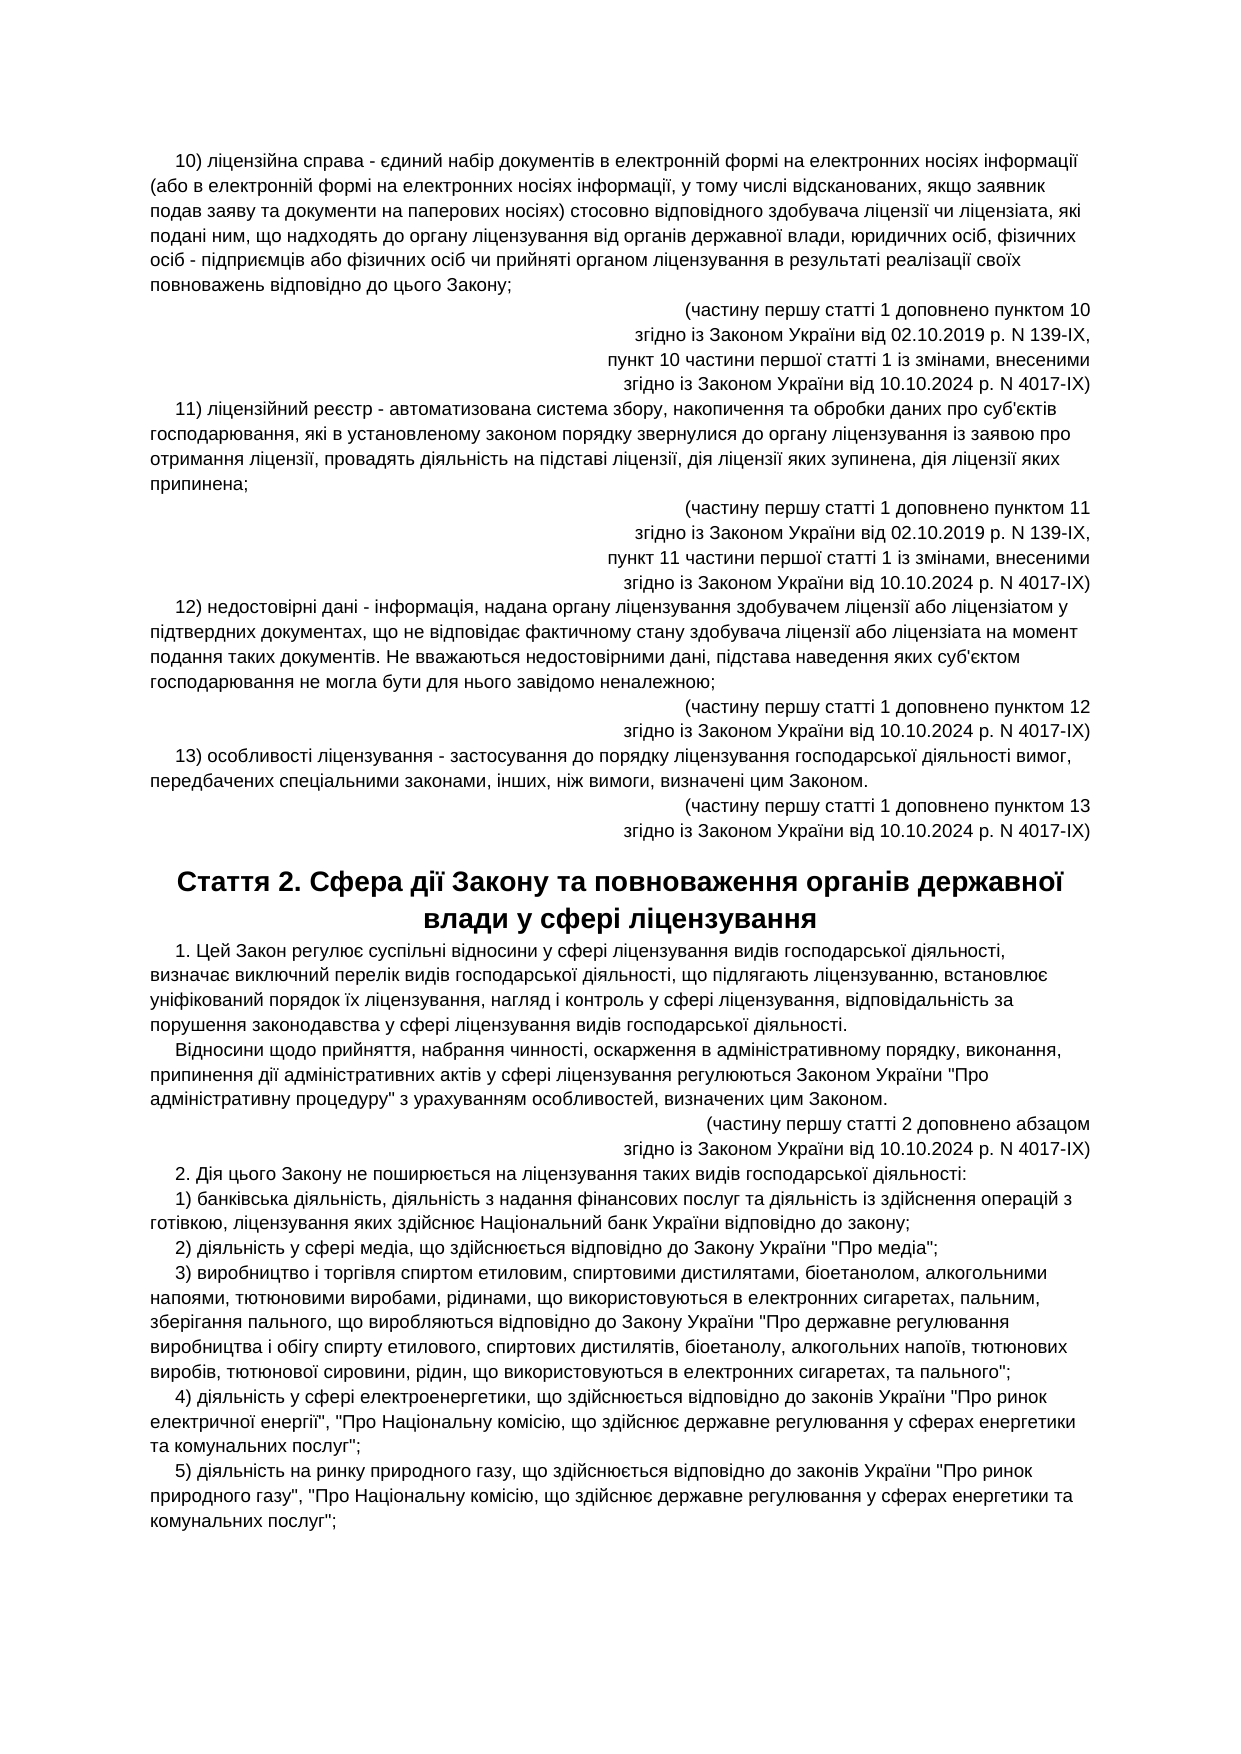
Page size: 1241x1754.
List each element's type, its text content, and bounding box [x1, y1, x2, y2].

text 11) ліцензійний реєстр - автоматизована система збору, накопичення та обробки даних про суб'єктів господарювання, які в установленому законом порядку звернулися до органу ліцензування із заявою про отримання ліцензії, провадять діяльність на підставі ліцензії, дія ліцензії яких зупинена, дія ліцензії яких припинена; [150, 398, 1090, 494]
text 1. Цей Закон регулює суспільні відносини у сфері ліцензування видів господарської діяльності, визначає виключний перелік видів господарської діяльності, що підлягають ліцензуванню, встановлює уніфікований порядок їх ліцензування, нагляд і контроль у сфері ліцензування, відповідальність за порушення законодавства у сфері ліцензування видів господарської діяльності. [150, 939, 1090, 1035]
text 1) банківська діяльність, діяльність з надання фінансових послуг та діяльність із здійснення операцій з готівкою, ліцензування яких здійснює Національний банк України відповідно до закону; [150, 1187, 1090, 1234]
text 4) діяльність у сфері електроенергетики, що здійснюється відповідно до законів України "Про ринок електричної енергії", "Про Національну комісію, що здійснює державне регулювання у сферах енергетики та комунальних послуг"; [150, 1386, 1090, 1457]
text 12) недостовірні дані - інформація, надана органу ліцензування здобувачем ліцензії або ліцензіатом у підтвердних документах, що не відповідає фактичному стану здобувача ліцензії або ліцензіата на момент подання таких документів. Не вважаються недостовірними дані, підстава наведення яких суб'єктом господарювання не могла бути для нього завідомо неналежною; [150, 596, 1090, 692]
text Відносини щодо прийняття, набрання чинності, оскарження в адміністративному порядку, виконання, припинення дії адміністративних актів у сфері ліцензування регулюються Законом України "Про адміністративну процедуру" з урахуванням особливостей, визначених цим Законом. [150, 1038, 1090, 1110]
text (частину першу статті 1 доповнено пунктом 13 згідно із Законом України від 10.10.2024 р. N 4017-IX) [150, 794, 1090, 841]
text 3) виробництво і торгівля спиртом етиловим, спиртовими дистилятами, біоетанолом, алкогольними напоями, тютюновими виробами, рідинами, що використовуються в електронних сигаретах, пальним, зберігання пального, що виробляються відповідно до Закону України "Про державне регулювання виробництва і обігу спирту етилового, спиртових дистилятів, біоетанолу, алкогольних напоїв, тютюнових виробів, тютюнової сировини, рідин, що використовуються в електронних сигаретах, та пального"; [150, 1262, 1090, 1382]
subtitle Стаття 2. Сфера дії Закону та повноваження органів державної влади у сфері ліцензування [150, 865, 1090, 934]
text 2) діяльність у сфері медіа, що здійснюється відповідно до Закону України "Про медіа"; [150, 1237, 1090, 1258]
text (частину першу статті 1 доповнено пунктом 12 згідно із Законом України від 10.10.2024 р. N 4017-IX) [150, 695, 1090, 742]
text 13) особливості ліцензування - застосування до порядку ліцензування господарської діяльності вимог, передбачених спеціальними законами, інших, ніж вимоги, визначені цим Законом. [150, 745, 1090, 791]
text 5) діяльність на ринку природного газу, що здійснюється відповідно до законів України "Про ринок природного газу", "Про Національну комісію, що здійснює державне регулювання у сферах енергетики та комунальних послуг"; [150, 1460, 1090, 1531]
text 10) ліцензійна справа - єдиний набір документів в електронній формі на електронних носіях інформації (або в електронній формі на електронних носіях інформації, у тому числі відсканованих, якщо заявник подав заяву та документи на паперових носіях) стосовно відповідного здобувача ліцензії чи ліцензіата, які подані ним, що надходять до органу ліцензування від органів державної влади, юридичних осіб, фізичних осіб - підприємців або фізичних осіб чи прийняті органом ліцензування в результаті реалізації своїх повноважень відповідно до цього Закону; [150, 150, 1090, 296]
text (частину першу статті 1 доповнено пунктом 11 згідно із Законом України від 02.10.2019 р. N 139-IX, пункт 11 частини першої статті 1 із змінами, внесеними згідно із Законом України від 10.10.2024 р. N 4017-IX) [150, 497, 1090, 593]
text (частину першу статті 1 доповнено пунктом 10 згідно із Законом України від 02.10.2019 р. N 139-IX, пункт 10 частини першої статті 1 із змінами, внесеними згідно із Законом України від 10.10.2024 р. N 4017-IX) [150, 299, 1090, 395]
text 2. Дія цього Закону не поширюється на ліцензування таких видів господарської діяльності: [150, 1162, 1090, 1184]
text (частину першу статті 2 доповнено абзацом згідно із Законом України від 10.10.2024 р. N 4017-IX) [150, 1113, 1090, 1159]
